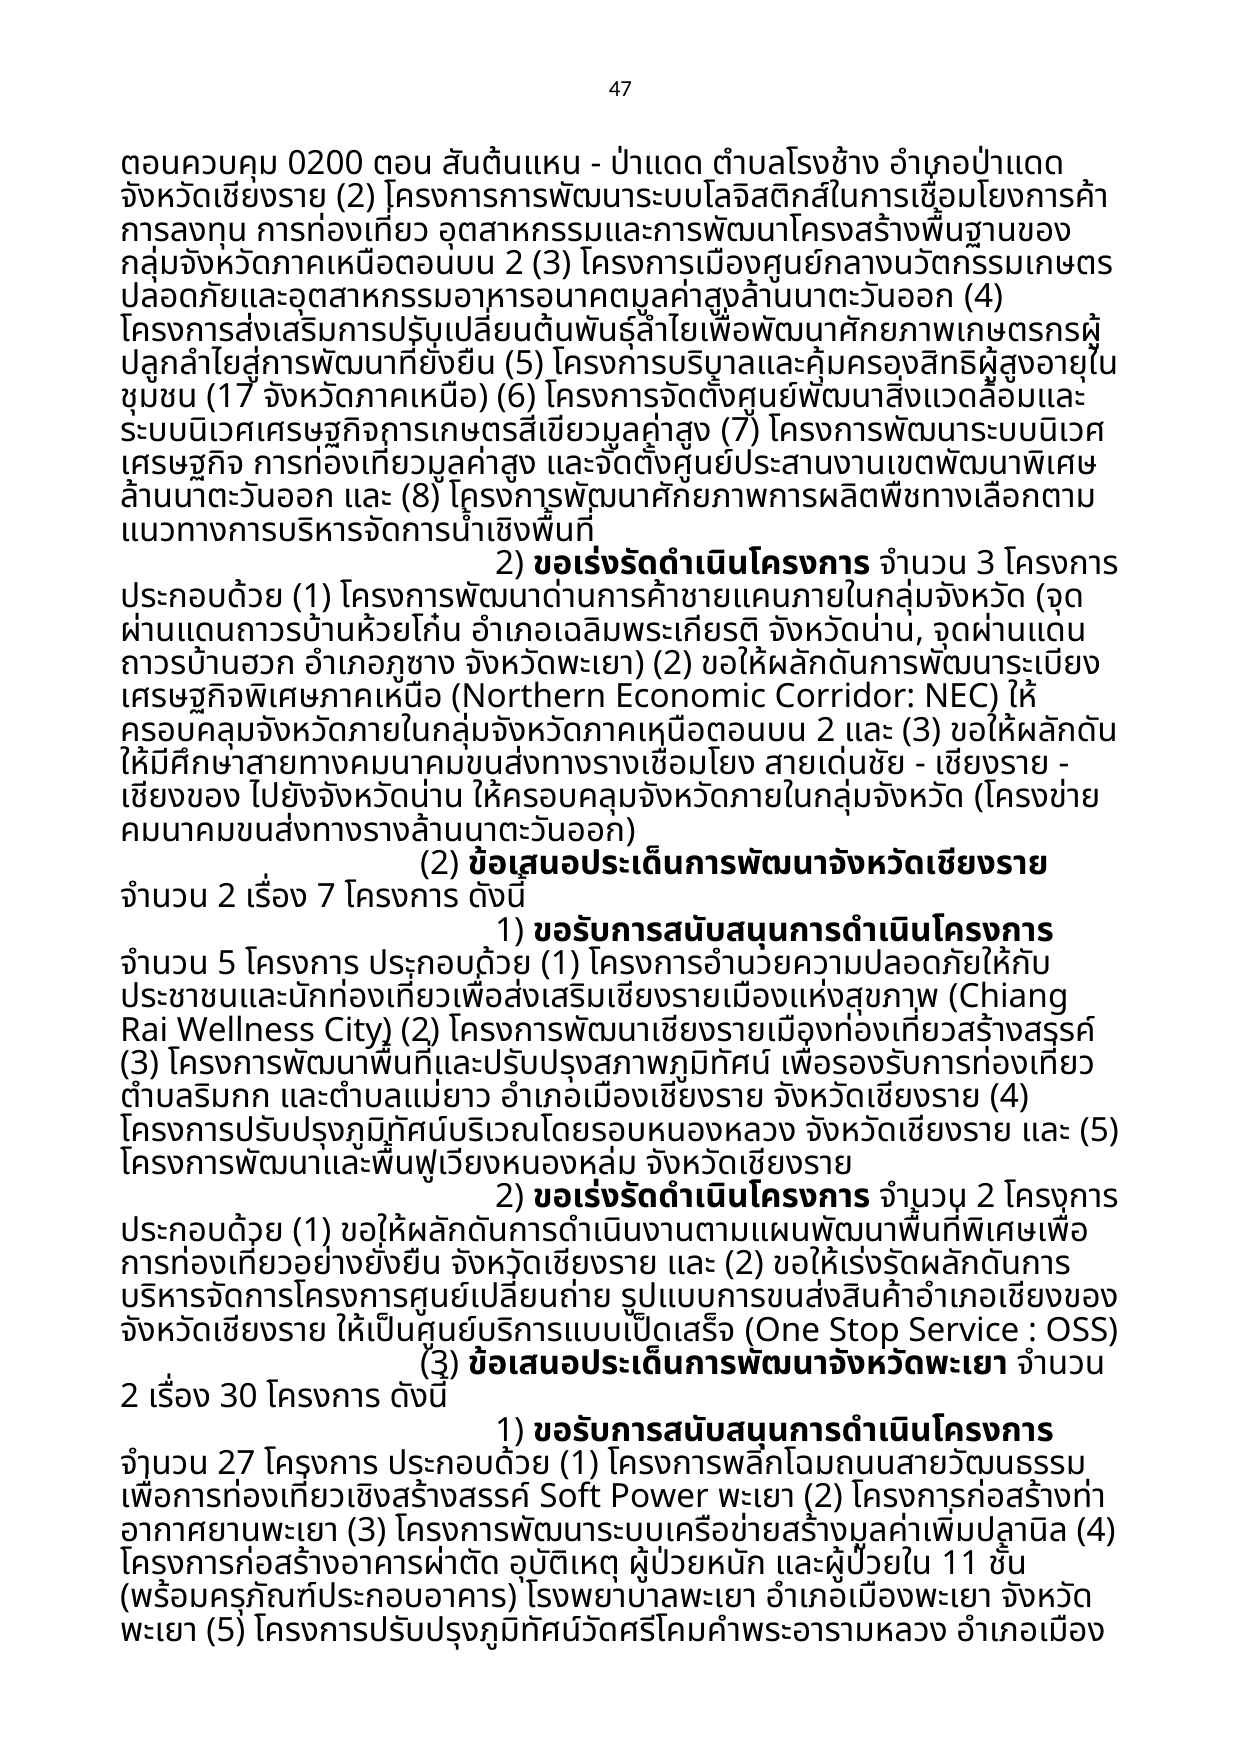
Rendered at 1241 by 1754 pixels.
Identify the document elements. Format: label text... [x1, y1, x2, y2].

text 2) ขอเร่งรัดดำเนินโครงการ จำนวน 3 โครงการประกอบด้วย (1) โครงการพัฒนาด่านการค้าชายแคนภายในกลุ่มจังหวัด (จุดผ่านแดนถาวรบ้านห้วยโก๋น อำเภอเฉลิมพระเกียรติ จังหวัดน่าน, จุดผ่านแดนถาวรบ้านฮวก อำเภอภูซาง จังหวัดพะเยา) (2) ขอให้ผลักดันการพัฒนาระเบียงเศรษฐกิจพิเศษภาคเหนือ (Northern Economic Corridor: NEC) ให้ครอบคลุมจังหวัดภายในกลุ่มจังหวัดภาคเหนือตอนบน 2 และ (3) ขอให้ผลักดันให้มีศึกษาสายทางคมนาคมขนส่งทางรางเชื่อมโยง สายเด่นชัย - เชียงราย - เชียงของ ไปยังจังหวัดน่าน ให้ครอบคลุมจังหวัดภายในกลุ่มจังหวัด (โครงข่ายคมนาคมขนส่งทางรางล้านนาตะวันออก) [120, 548, 1120, 848]
text 2) ขอเร่งรัดดำเนินโครงการ จำนวน 2 โครงการ ประกอบด้วย (1) ขอให้ผลักดันการดำเนินงานตามแผนพัฒนาพื้นที่พิเศษเพื่อการท่องเที่ยวอย่างยั่งยืน จังหวัดเชียงราย และ (2) ขอให้เร่งรัดผลักดันการบริหารจัดการโครงการศูนย์เปลี่ยนถ่าย รูปแบบการขนส่งสินค้าอำเภอเชียงของ จังหวัดเชียงราย ให้เป็นศูนย์บริการแบบเป็ดเสร็จ (One Stop Service : OSS) [120, 1181, 1120, 1348]
text 1) ขอรับการสนับสนุนการดำเนินโครงการ จำนวน 5 โครงการ ประกอบด้วย (1) โครงการอำนวยความปลอดภัยให้กับประชาชนและนักท่องเที่ยวเพื่อส่งเสริมเชียงรายเมืองแห่งสุขภาพ (Chiang Rai Wellness City) (2) โครงการพัฒนาเชียงรายเมืองท่องเที่ยวสร้างสรรค์ (3) โครงการพัฒนาพื้นที่และปรับปรุงสภาพภูมิทัศน์ เพื่อรองรับการท่องเที่ยว ตำบลริมกก และตำบลแม่ยาว อำเภอเมืองเชียงราย จังหวัดเชียงราย (4) โครงการปรับปรุงภูมิทัศน์บริเวณโดยรอบหนองหลวง จังหวัดเชียงราย และ (5) โครงการพัฒนาและพื้นฟูเวียงหนองหล่ม จังหวัดเชียงราย [120, 914, 1120, 1181]
text (2) ข้อเสนอประเด็นการพัฒนาจังหวัดเชียงราย จำนวน 2 เรื่อง 7 โครงการ ดังนี้ [120, 848, 1120, 914]
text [120, 1414, 1120, 1648]
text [120, 148, 1120, 548]
text (3) ข้อเสนอประเด็นการพัฒนาจังหวัดพะเยา จำนวน 2 เรื่อง 30 โครงการ ดังนี้ [120, 1348, 1120, 1414]
